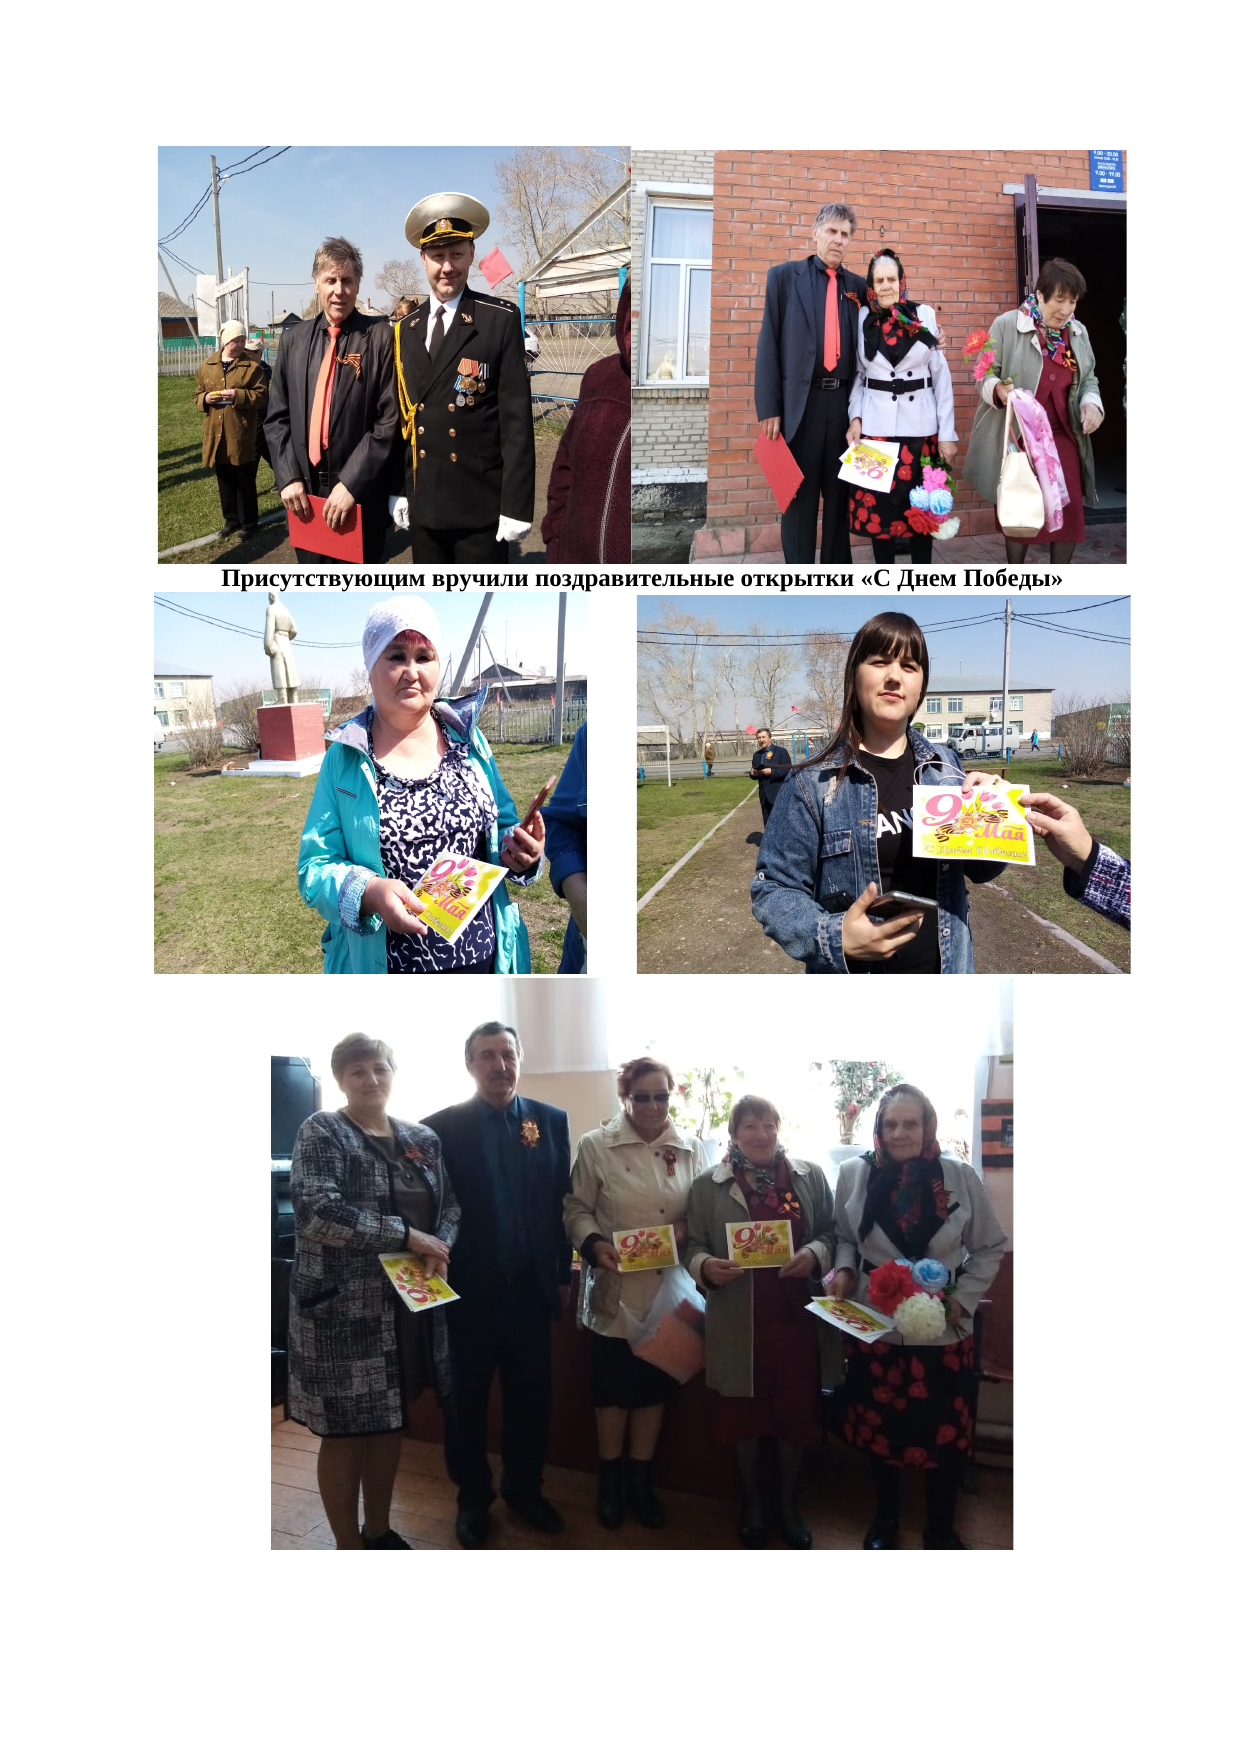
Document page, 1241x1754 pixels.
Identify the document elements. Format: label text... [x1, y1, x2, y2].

picture [154, 592, 587, 974]
picture [636, 595, 1131, 974]
picture [157, 146, 1127, 564]
picture [271, 978, 1014, 1550]
